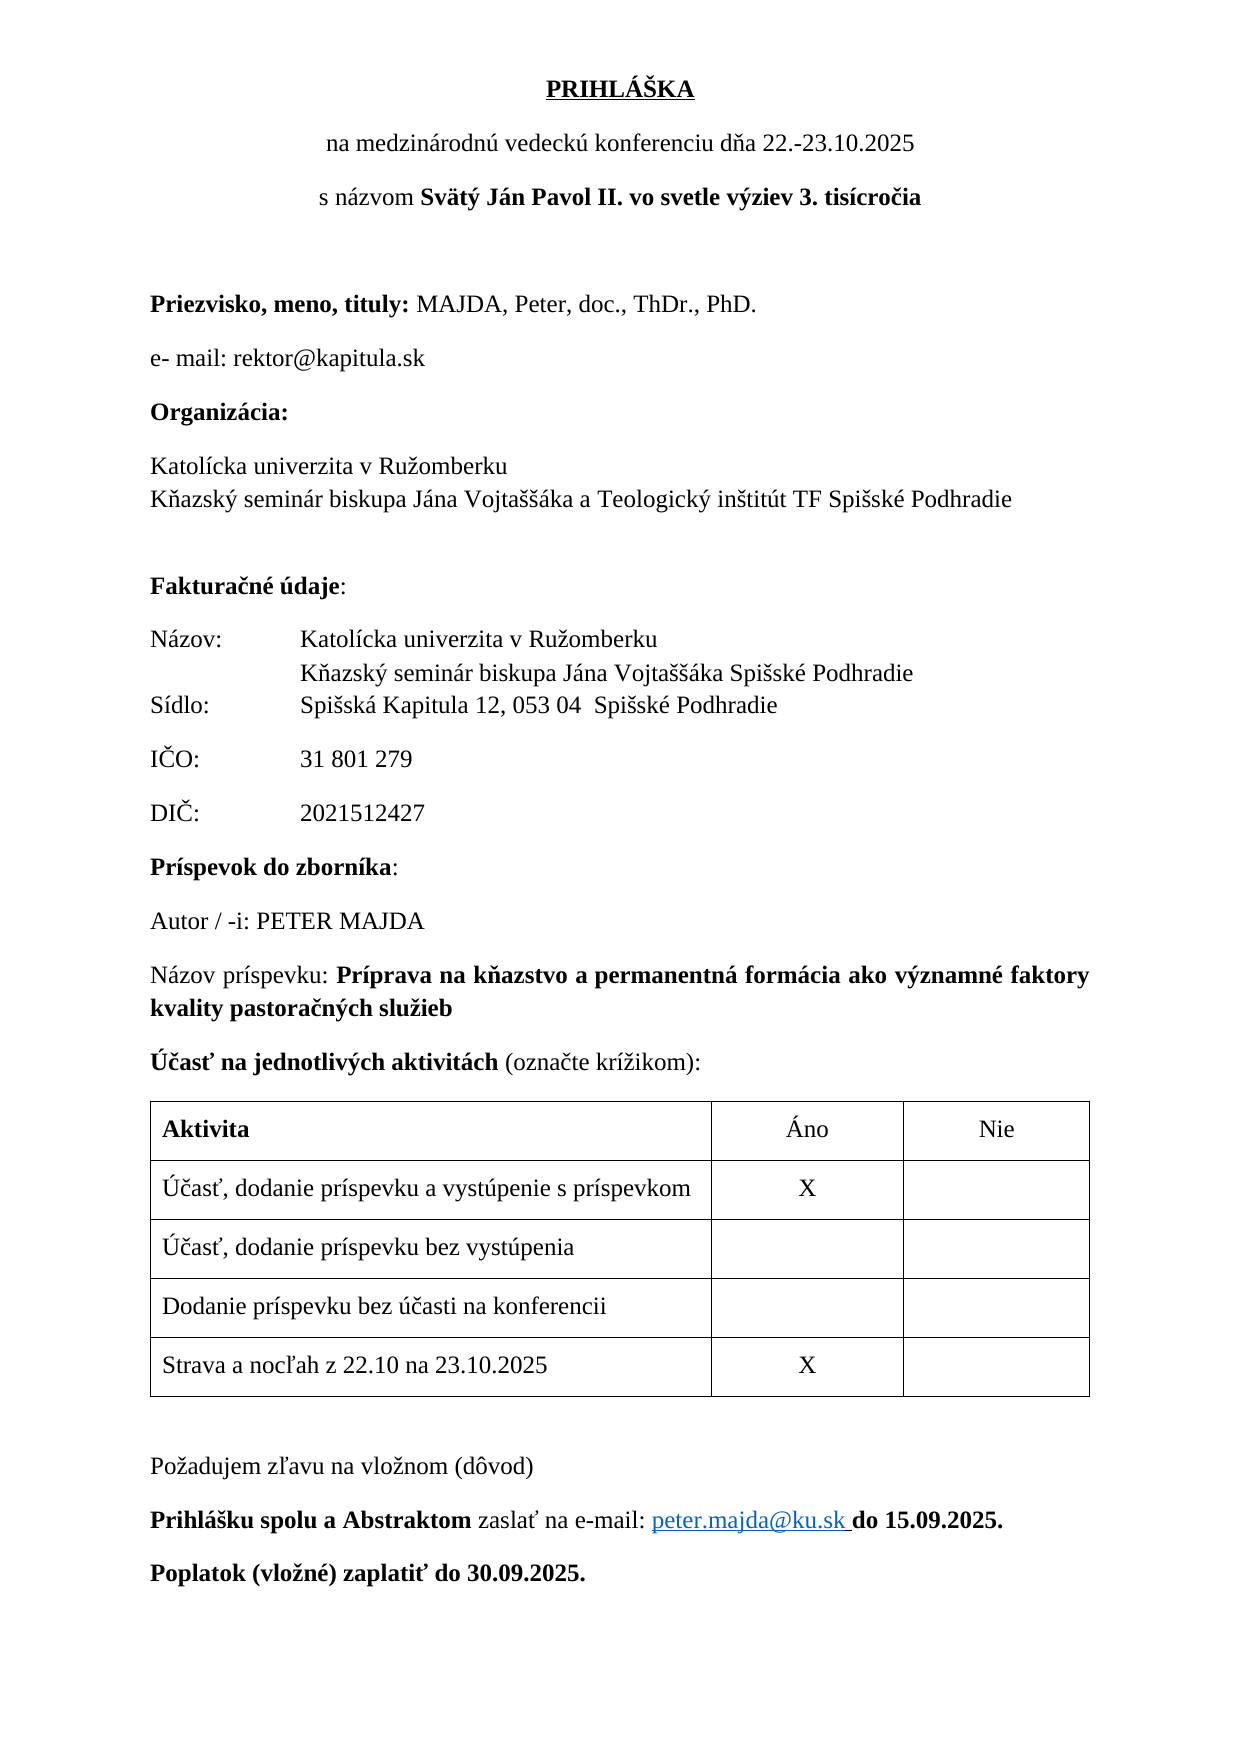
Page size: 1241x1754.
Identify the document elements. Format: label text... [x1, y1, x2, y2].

text Požadujem zľavu na vložnom (dôvod) [150, 1451, 1090, 1479]
table_cell [712, 1220, 903, 1278]
table_header Áno [712, 1102, 903, 1160]
text Kňazský seminár biskupa Jána Vojtaššáka a Teologický inštitút TF Spišské Podhradie [150, 484, 1090, 513]
text PRIHLÁŠKA [150, 74, 1090, 103]
text Fakturačné údaje: [150, 571, 1090, 599]
table_cell Strava a nocľah z 22.10 na 23.10.2025 [151, 1338, 711, 1396]
table_cell X [712, 1161, 903, 1219]
table_cell [904, 1161, 1089, 1219]
table_cell X [712, 1338, 903, 1396]
text Sídlo: Spišská Kapitula 12, 053 04 Spišské Podhradie [150, 691, 1090, 719]
table_header Nie [904, 1102, 1089, 1160]
table_cell [904, 1279, 1089, 1337]
table_header Aktivita [151, 1102, 711, 1160]
text Účasť na jednotlivých aktivitách (označte krížikom): [150, 1047, 1090, 1076]
table_cell Účasť, dodanie príspevku bez vystúpenia [151, 1220, 711, 1278]
table_cell [904, 1338, 1089, 1396]
text na medzinárodnú vedeckú konferenciu dňa 22.-23.10.2025 [150, 128, 1090, 156]
text Organizácia: [150, 397, 1090, 426]
text Názov: Katolícka univerzita v Ružomberku [150, 624, 1090, 653]
table_cell Dodanie príspevku bez účasti na konferencii [151, 1279, 711, 1337]
text Priezvisko, meno, tituly: MAJDA, Peter, doc., ThDr., PhD. [150, 289, 1090, 318]
text Názov príspevku: Príprava na kňazstvo a permanentná formácia ako významné faktory kvality pastoračných služieb [150, 960, 1090, 1022]
text s názvom Svätý Ján Pavol II. vo svetle výziev 3. tisícročia [150, 182, 1090, 210]
table_cell [712, 1279, 903, 1337]
text Príspevok do zborníka: [150, 852, 1090, 881]
text Autor / -i: PETER MAJDA [150, 906, 1090, 935]
text e- mail: rektor@kapitula.sk [150, 343, 1090, 372]
text Prihlášku spolu a Abstraktom zaslať na e-mail: peter.majda@ku.sk do 15.09.2025. [150, 1505, 1090, 1533]
text IČO: 31 801 279 [150, 744, 1090, 773]
text Kňazský seminár biskupa Jána Vojtaššáka Spišské Podhradie [150, 658, 1090, 686]
text Katolícka univerzita v Ružomberku [150, 451, 1090, 479]
table_cell Účasť, dodanie príspevku a vystúpenie s príspevkom [151, 1161, 711, 1219]
text Poplatok (vložné) zaplatiť do 30.09.2025. [150, 1558, 1090, 1587]
table_cell [904, 1220, 1089, 1278]
text DIČ: 2021512427 [150, 798, 1090, 827]
